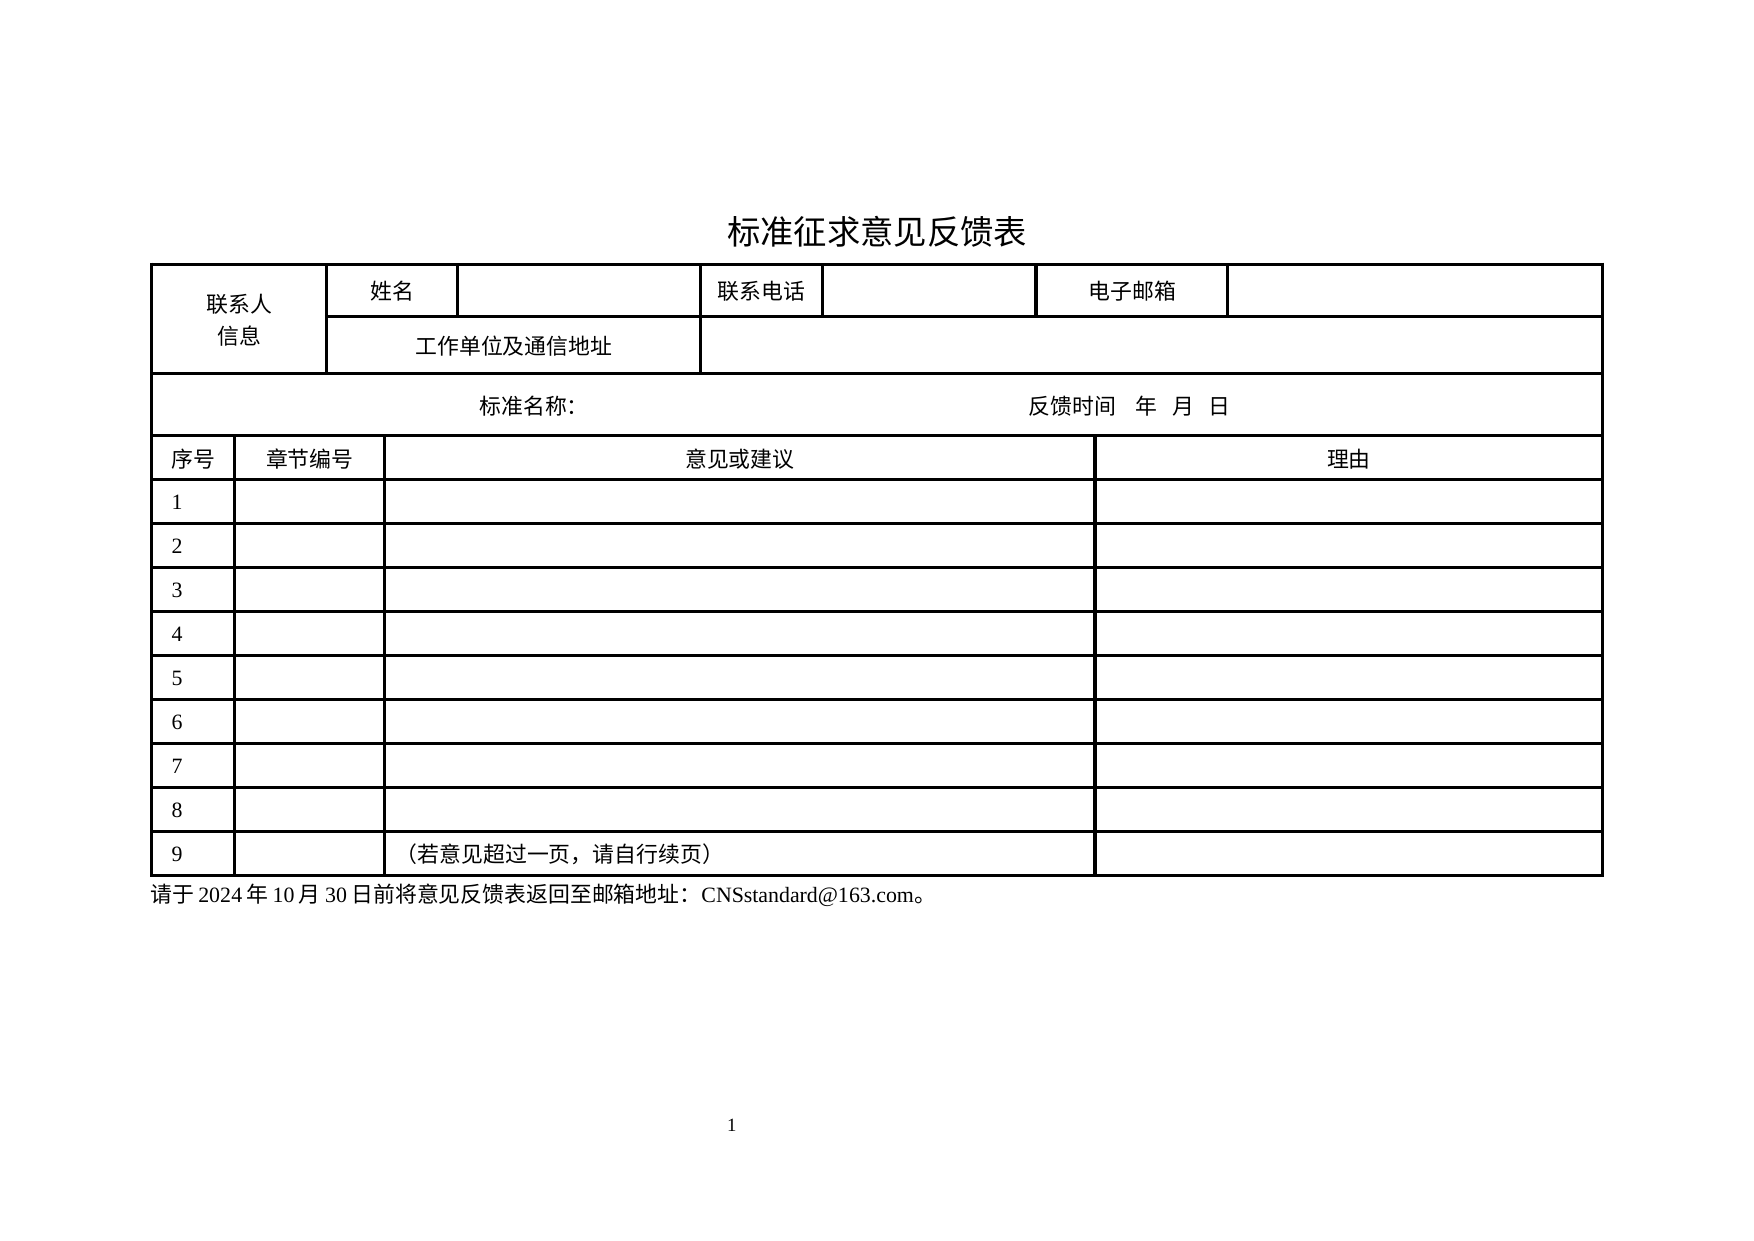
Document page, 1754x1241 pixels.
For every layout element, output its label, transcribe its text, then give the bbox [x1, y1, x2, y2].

table_cell 工作单位及通信地址 [328, 318, 699, 372]
table_cell [153, 833, 233, 874]
table_cell [153, 525, 233, 566]
table_cell 章节编号 [236, 437, 383, 478]
table_cell 序号 [153, 437, 233, 478]
table_header 联系人 信息 [153, 266, 325, 372]
table_cell [1097, 481, 1601, 522]
table_cell [1097, 789, 1601, 830]
table_cell 标准名称： 反馈时间 年 月 日 [153, 375, 1601, 434]
table_cell [236, 745, 383, 786]
table_cell [386, 525, 1093, 566]
table_cell [1097, 657, 1601, 698]
table_cell [1097, 833, 1601, 874]
table_cell [1097, 745, 1601, 786]
table_cell [236, 481, 383, 522]
table_cell [236, 701, 383, 742]
table_header [1229, 266, 1601, 314]
table_header 电子邮箱 [1038, 266, 1226, 314]
table_cell [236, 613, 383, 654]
table_cell [1097, 701, 1601, 742]
table_cell [386, 701, 1093, 742]
table_cell [153, 745, 233, 786]
table_cell [153, 481, 233, 522]
table_cell 意见或建议 [386, 437, 1093, 478]
text 标准征求意见反馈表 [150, 198, 1604, 263]
table_cell [386, 789, 1093, 830]
table_cell [236, 789, 383, 830]
table_cell [1097, 525, 1601, 566]
table_cell [386, 481, 1093, 522]
table_cell [386, 657, 1093, 698]
text 请于2024年10月30日前将意见反馈表返回至邮箱地址：CNSstandard@163.com。 [150, 877, 1604, 909]
table_cell [153, 613, 233, 654]
table_header [459, 266, 699, 314]
table_cell [1097, 569, 1601, 610]
table_cell （若意见超过一页，请自行续页） [386, 833, 1093, 874]
table_cell [236, 525, 383, 566]
table_header [824, 266, 1034, 314]
table_cell [153, 657, 233, 698]
table_cell [236, 569, 383, 610]
table_cell [153, 789, 233, 830]
table_cell [702, 318, 1601, 372]
table_cell [153, 569, 233, 610]
table_header 姓名 [328, 266, 456, 314]
table_cell [153, 701, 233, 742]
table_cell [236, 657, 383, 698]
table_cell [1097, 613, 1601, 654]
table_header 联系电话 [702, 266, 821, 314]
table_cell 理由 [1097, 437, 1601, 478]
table_cell [386, 613, 1093, 654]
table_cell [386, 745, 1093, 786]
table_cell [386, 569, 1093, 610]
table_cell [236, 833, 383, 874]
